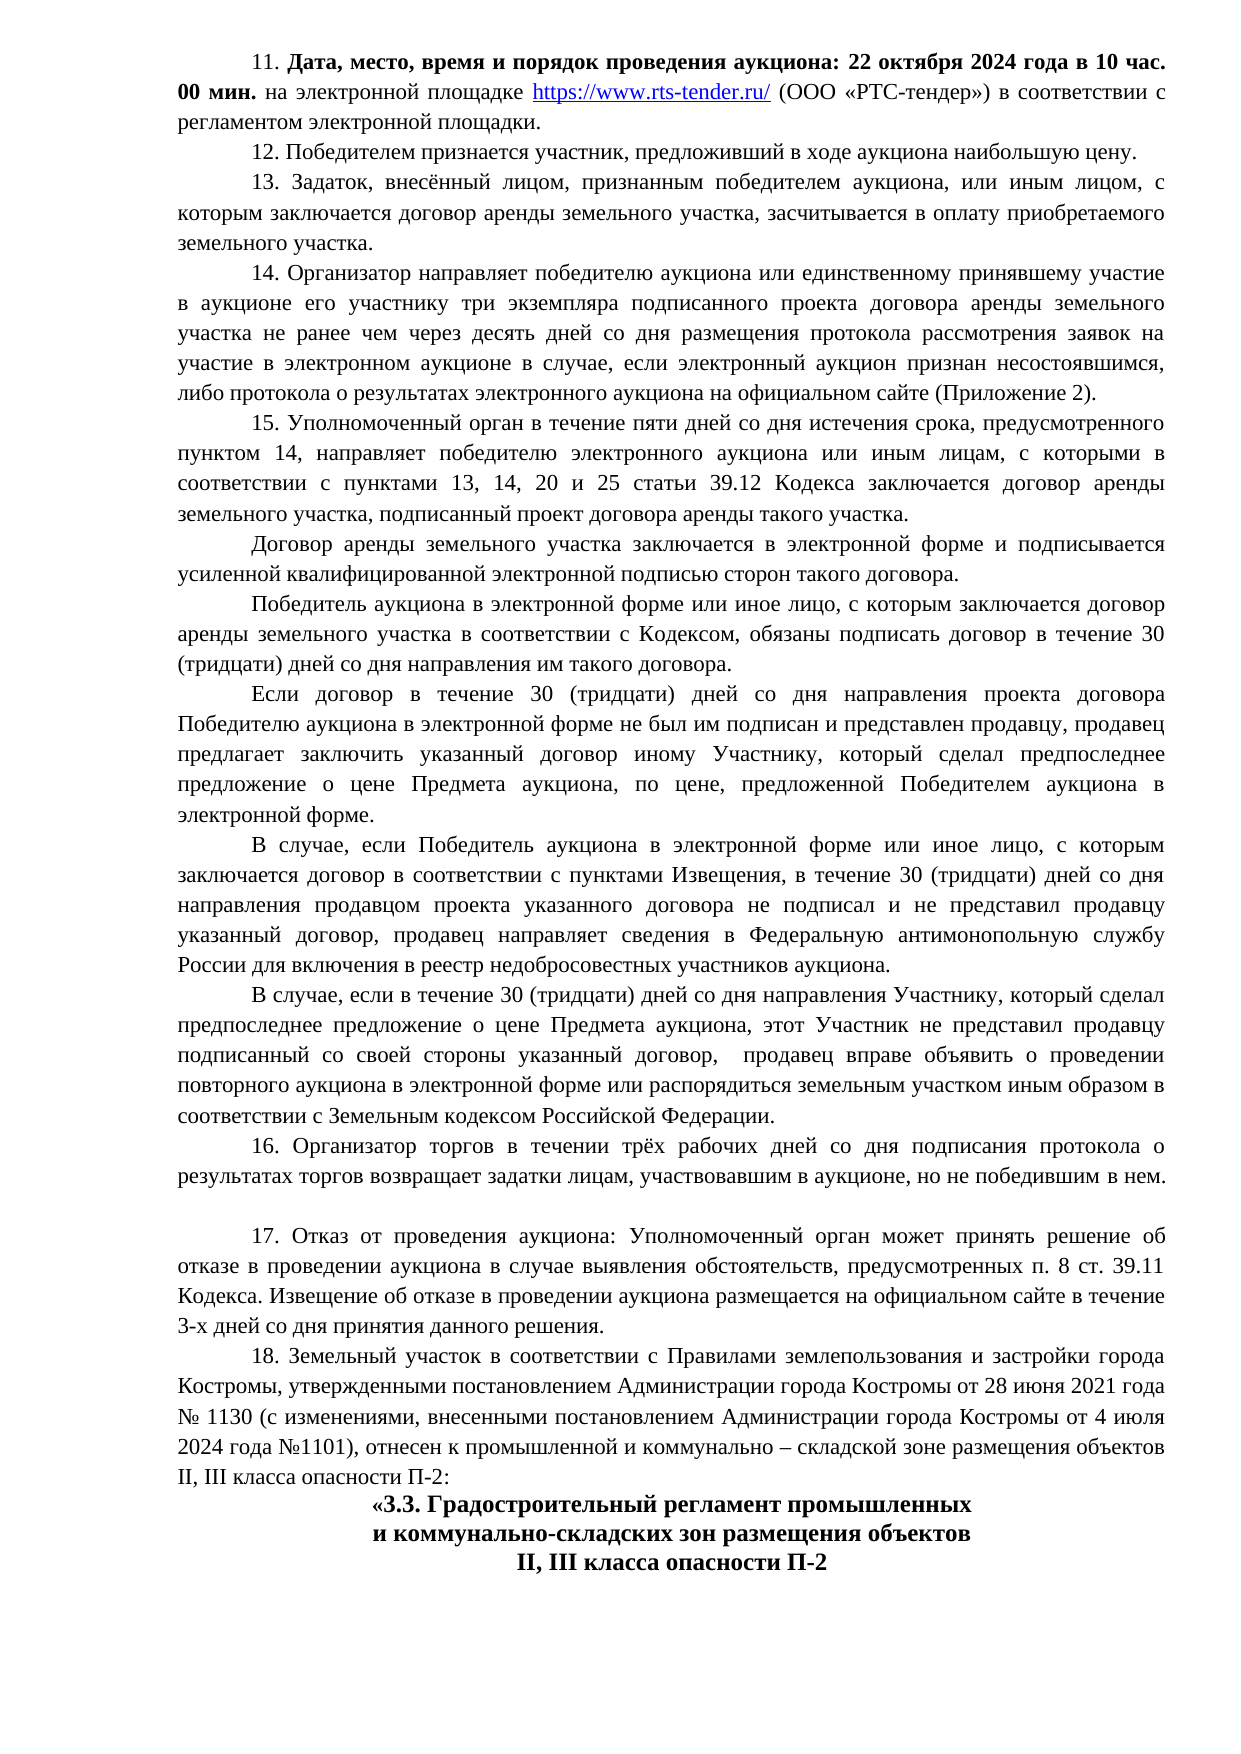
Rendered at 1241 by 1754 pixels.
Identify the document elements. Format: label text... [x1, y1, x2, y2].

text 15. Уполномоченный орган в течение пяти дней со дня истечения срока, предусмотренного пунктом 14, направляет победителю электронного аукциона или иным лицам, с которыми в соответствии с пунктами 13, 14, 20 и 25 статьи 39.12 Кодекса заключается договор аренды земельного участка, подписанный проект договора аренды такого участка. [177, 406, 1167, 526]
text Договор аренды земельного участка заключается в электронной форме и подписывается усиленной квалифицированной электронной подписью сторон такого договора. [177, 526, 1167, 586]
text Если договор в течение 30 (тридцати) дней со дня направления проекта договора Победителю аукциона в электронной форме не был им подписан и представлен продавцу, продавец предлагает заключить указанный договор иному Участнику, который сделал предпоследнее предложение о цене Предмета аукциона, по цене, предложенной Победителем аукциона в электронной форме. [177, 676, 1167, 827]
text «3.3. Градостроительный регламент промышленных и коммунально-складских зон размещения объектов [177, 1489, 1167, 1547]
text 11. Дата, место, время и порядок проведения аукциона: 22 октября 2024 года в 10 час. 00 мин. на электронной площадке https://www.rts-tender.ru/ (ООО «РТС-тендер») в соответствии с регламентом электронной площадки. [177, 44, 1167, 134]
text 13. Задаток, внесённый лицом, признанным победителем аукциона, или иным лицом, с которым заключается договор аренды земельного участка, засчитывается в оплату приобретаемого земельного участка. [177, 165, 1167, 255]
text 12. Победителем признается участник, предложивший в ходе аукциона наибольшую цену. [177, 134, 1167, 165]
text Победитель аукциона в электронной форме или иное лицо, с которым заключается договор аренды земельного участка в соответствии с Кодексом, обязаны подписать договор в течение 30 (тридцати) дней со дня направления им такого договора. [177, 586, 1167, 676]
text 17. Отказ от проведения аукциона: Уполномоченный орган может принять решение об отказе в проведении аукциона в случае выявления обстоятельств, предусмотренных п. 8 ст. 39.11 Кодекса. Извещение об отказе в проведении аукциона размещается на официальном сайте в течение 3-х дней со дня принятия данного решения. [177, 1218, 1167, 1339]
text В случае, если в течение 30 (тридцати) дней со дня направления Участнику, который сделал предпоследнее предложение о цене Предмета аукциона, этот Участник не представил продавцу подписанный со своей стороны указанный договор, продавец вправе объявить о проведении повторного аукциона в электронной форме или распорядиться земельным участком иным образом в соответствии с Земельным кодексом Российской Федерации. [177, 977, 1167, 1128]
text II, III класса опасности П-2 [177, 1547, 1167, 1576]
text 16. Организатор торгов в течении трёх рабочих дней со дня подписания протокола о результатах торгов возвращает задатки лицам, участвовавшим в аукционе, но не победившим в нем. [177, 1128, 1167, 1218]
text 14. Организатор направляет победителю аукциона или единственному принявшему участие в аукционе его участнику три экземпляра подписанного проекта договора аренды земельного участка не ранее чем через десять дней со дня размещения протокола рассмотрения заявок на участие в электронном аукционе в случае, если электронный аукцион признан несостоявшимся, либо протокола о результатах электронного аукциона на официальном сайте (Приложение 2). [177, 255, 1167, 406]
text В случае, если Победитель аукциона в электронной форме или иное лицо, с которым заключается договор в соответствии с пунктами Извещения, в течение 30 (тридцати) дней со дня направления продавцом проекта указанного договора не подписал и не представил продавцу указанный договор, продавец направляет сведения в Федеральную антимонопольную службу России для включения в реестр недобросовестных участников аукциона. [177, 827, 1167, 977]
text 18. Земельный участок в соответствии с Правилами землепользования и застройки города Костромы, утвержденными постановлением Администрации города Костромы от 28 июня 2021 года № 1130 (с изменениями, внесенными постановлением Администрации города Костромы от 4 июля 2024 года №1101), отнесен к промышленной и коммунально – складской зоне размещения объектов II, III класса опасности П-2: [177, 1339, 1167, 1489]
